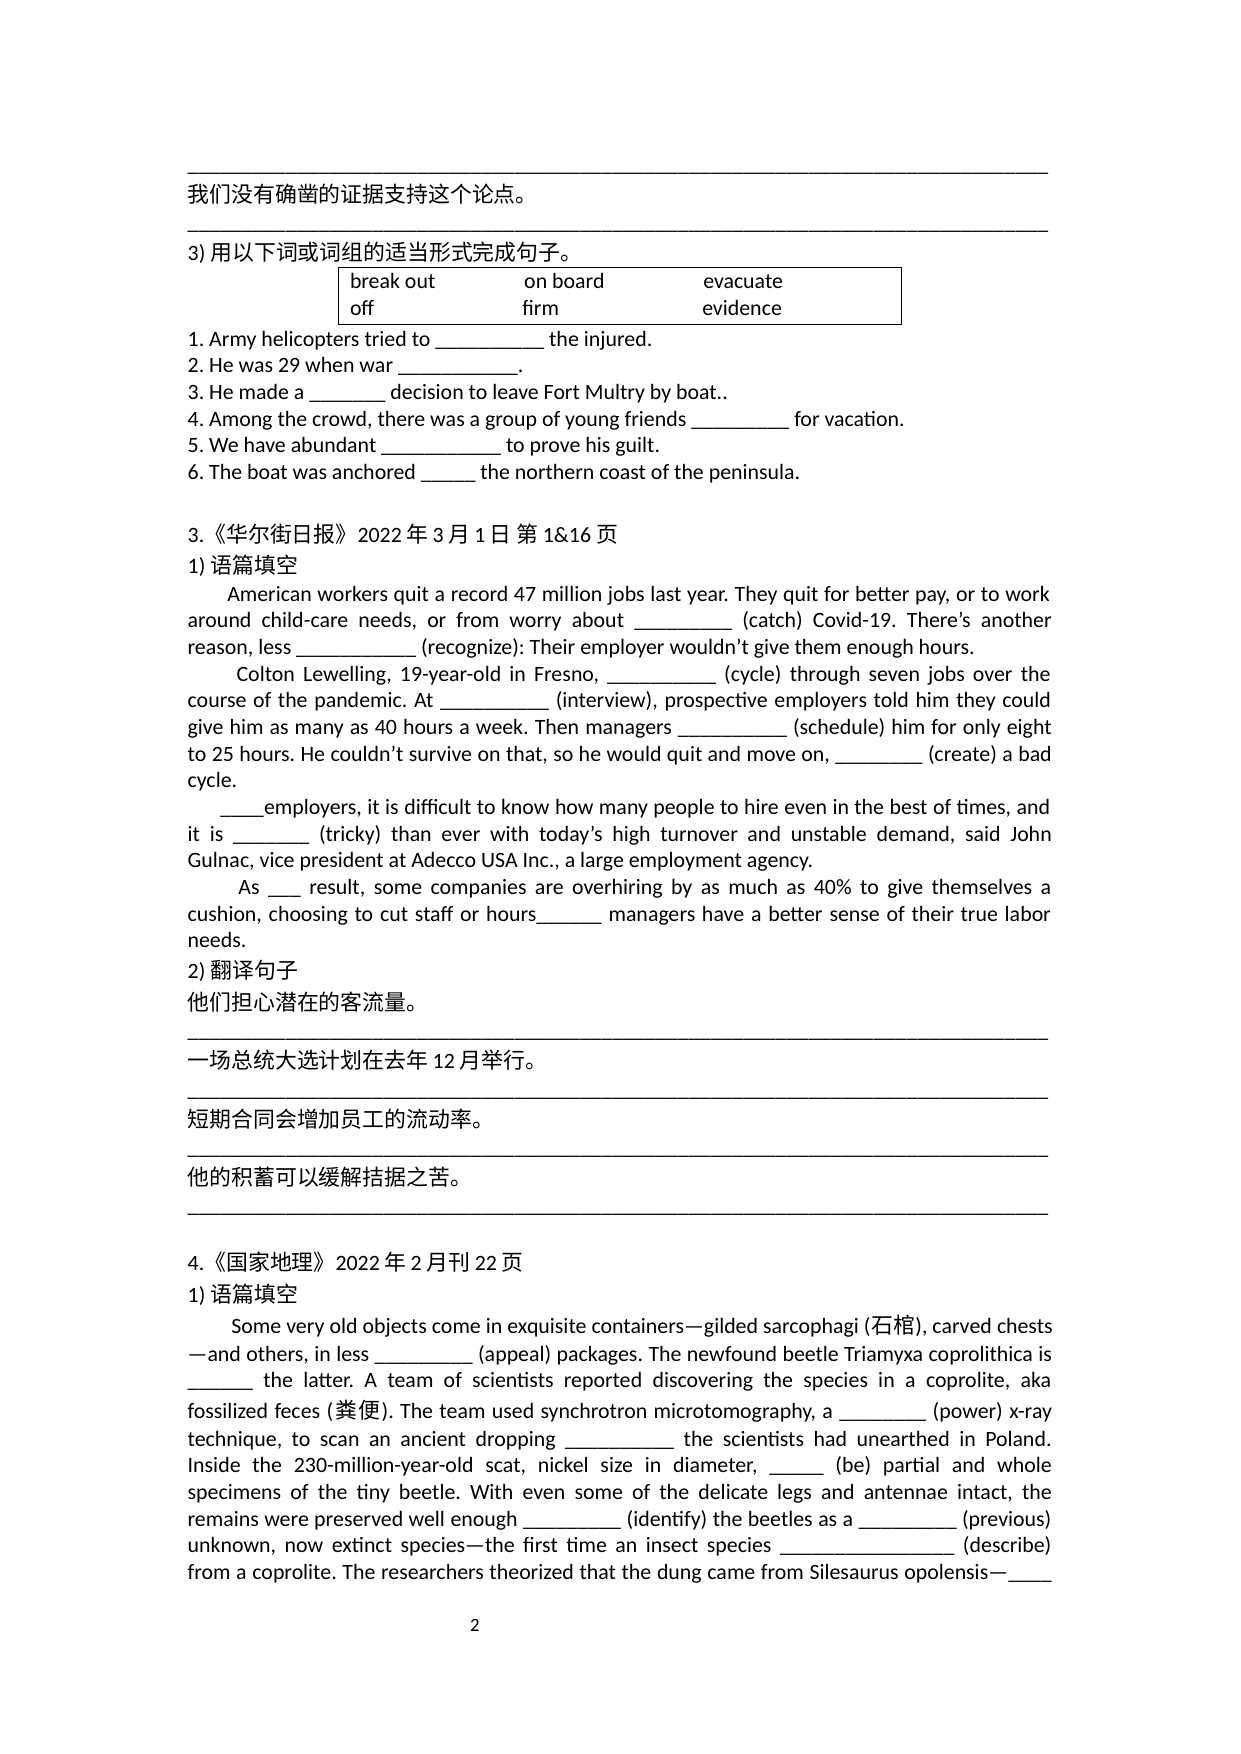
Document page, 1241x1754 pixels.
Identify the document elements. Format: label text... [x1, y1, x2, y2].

text 1) 语篇填空 [187, 1277, 1053, 1308]
text 5. We have abundant ___________ to prove his guilt. [187, 432, 1053, 458]
text 6. The boat was anchored _____ the northern coast of the peninsula. [187, 458, 1053, 485]
text As ___ result, some companies are overhiring by as much as 40% to give themselves a cushion, choosing to cut staff or hours______ managers have a better sense of their true labor needs. [187, 873, 1053, 953]
text 1. Army helicopters tried to __________ the injured. [187, 325, 1053, 352]
text 2. He was 29 when war ___________. [187, 352, 1053, 378]
text _______________________________________________________________________________ [187, 1192, 1053, 1218]
text _______________________________________________________________________________ [187, 1133, 1053, 1160]
text 一场总统大选计划在去年12月举行。 [187, 1043, 1053, 1075]
text 4. Among the crowd, there was a group of young friends _________ for vacation. [187, 405, 1053, 432]
table_header break out on board evacuate off firm evidence [339, 268, 901, 324]
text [187, 150, 1053, 177]
text 短期合同会增加员工的流动率。 [187, 1102, 1053, 1133]
text ____employers, it is difficult to know how many people to hire even in the best of times, and it is _______ (tricky) than ever with today’s high turnover and unstable demand, said John Gulnac, vice president at Adecco USA Inc., a large employment agency. [187, 793, 1053, 873]
text 4.《国家地理》2022年2月刊 22页 [187, 1245, 1053, 1277]
text _______________________________________________________________________________ [187, 1017, 1053, 1043]
text 我们没有确凿的证据支持这个论点。 [187, 177, 1053, 208]
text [187, 1308, 1053, 1585]
text 3. He made a _______ decision to leave Fort Multry by boat.. [187, 378, 1053, 405]
text 2) 翻译句子 [187, 953, 1053, 985]
list 用以下词或词组的适当形式完成句子。 [187, 235, 1053, 267]
text _______________________________________________________________________________ [187, 1075, 1053, 1102]
text American workers quit a record 47 million jobs last year. They quit for better pay, or to work around child-care needs, or from worry about _________ (catch) Covid-19. There’s another reason, less ___________ (recognize): Their employer wouldn’t give them enough hours. [187, 580, 1053, 660]
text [187, 208, 1053, 235]
list 语篇填空 [187, 548, 1053, 580]
text 他的积蓄可以缓解拮据之苦。 [187, 1160, 1053, 1192]
text 他们担心潜在的客流量。 [187, 985, 1053, 1017]
text Colton Lewelling, 19-year-old in Fresno, __________ (cycle) through seven jobs over the course of the pandemic. At __________ (interview), prospective employers told him they could give him as many as 40 hours a week. Then managers __________ (schedule) him for only eight to 25 hours. He couldn’t survive on that, so he would quit and move on, ________ (create) a bad cycle. [187, 660, 1053, 793]
text 3.《华尔街日报》2022年3月1日 第1&16 页 [187, 517, 1053, 548]
